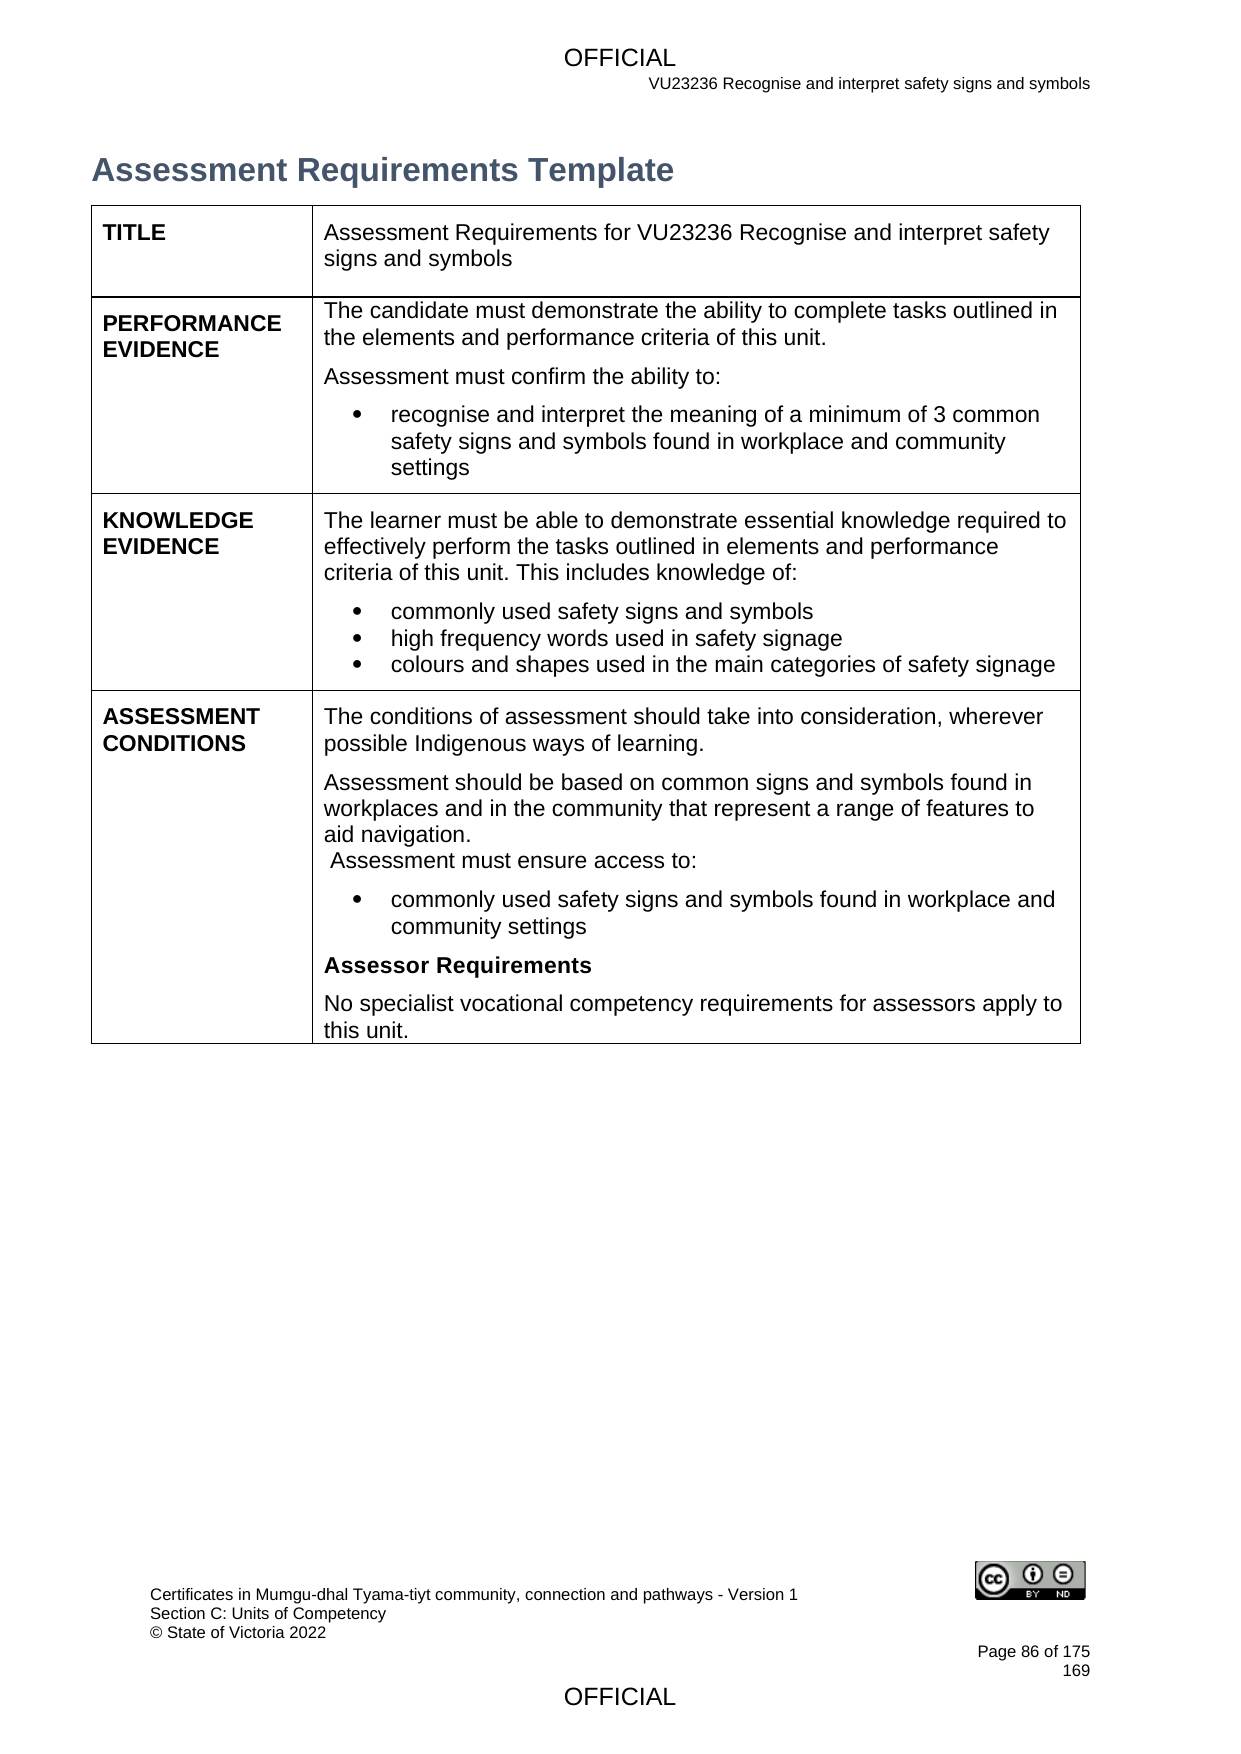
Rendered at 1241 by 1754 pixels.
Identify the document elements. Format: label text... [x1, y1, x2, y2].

table_cell The learner must be able to demonstrate essential knowledge required to effectively perform the tasks outlined in elements and performance criteria of this unit. This includes knowledge of: commonly used safety signs and symbols high frequency words used in safety signage colours and shapes used in the main categories of safety signage [313, 494, 1080, 690]
table_cell The conditions of assessment should take into consideration, wherever possible Indigenous ways of learning. Assessment should be based on common signs and symbols found in workplaces and in the community that represent a range of features to aid navigation. Assessment must ensure access to: commonly used safety signs and symbols found in workplace and community settings Assessor Requirements No specialist vocational competency requirements for assessors apply to this unit. [313, 691, 1080, 1043]
table_cell KNOWLEDGE EVIDENCE [92, 494, 312, 690]
picture [975, 1561, 1086, 1600]
table_cell ASSESSMENT CONDITIONS [92, 691, 312, 1043]
table_cell PERFORMANCE EVIDENCE [92, 298, 312, 493]
table_header TITLE [92, 206, 312, 296]
table_header Assessment Requirements for VU23236 Recognise and interpret safety signs and symbols [313, 206, 1080, 296]
table_cell The candidate must demonstrate the ability to complete tasks outlined in the elements and performance criteria of this unit. Assessment must confirm the ability to: recognise and interpret the meaning of a minimum of 3 common safety signs and symbols found in workplace and community settings [313, 298, 1080, 493]
text Assessment Requirements Template [91, 150, 1090, 188]
